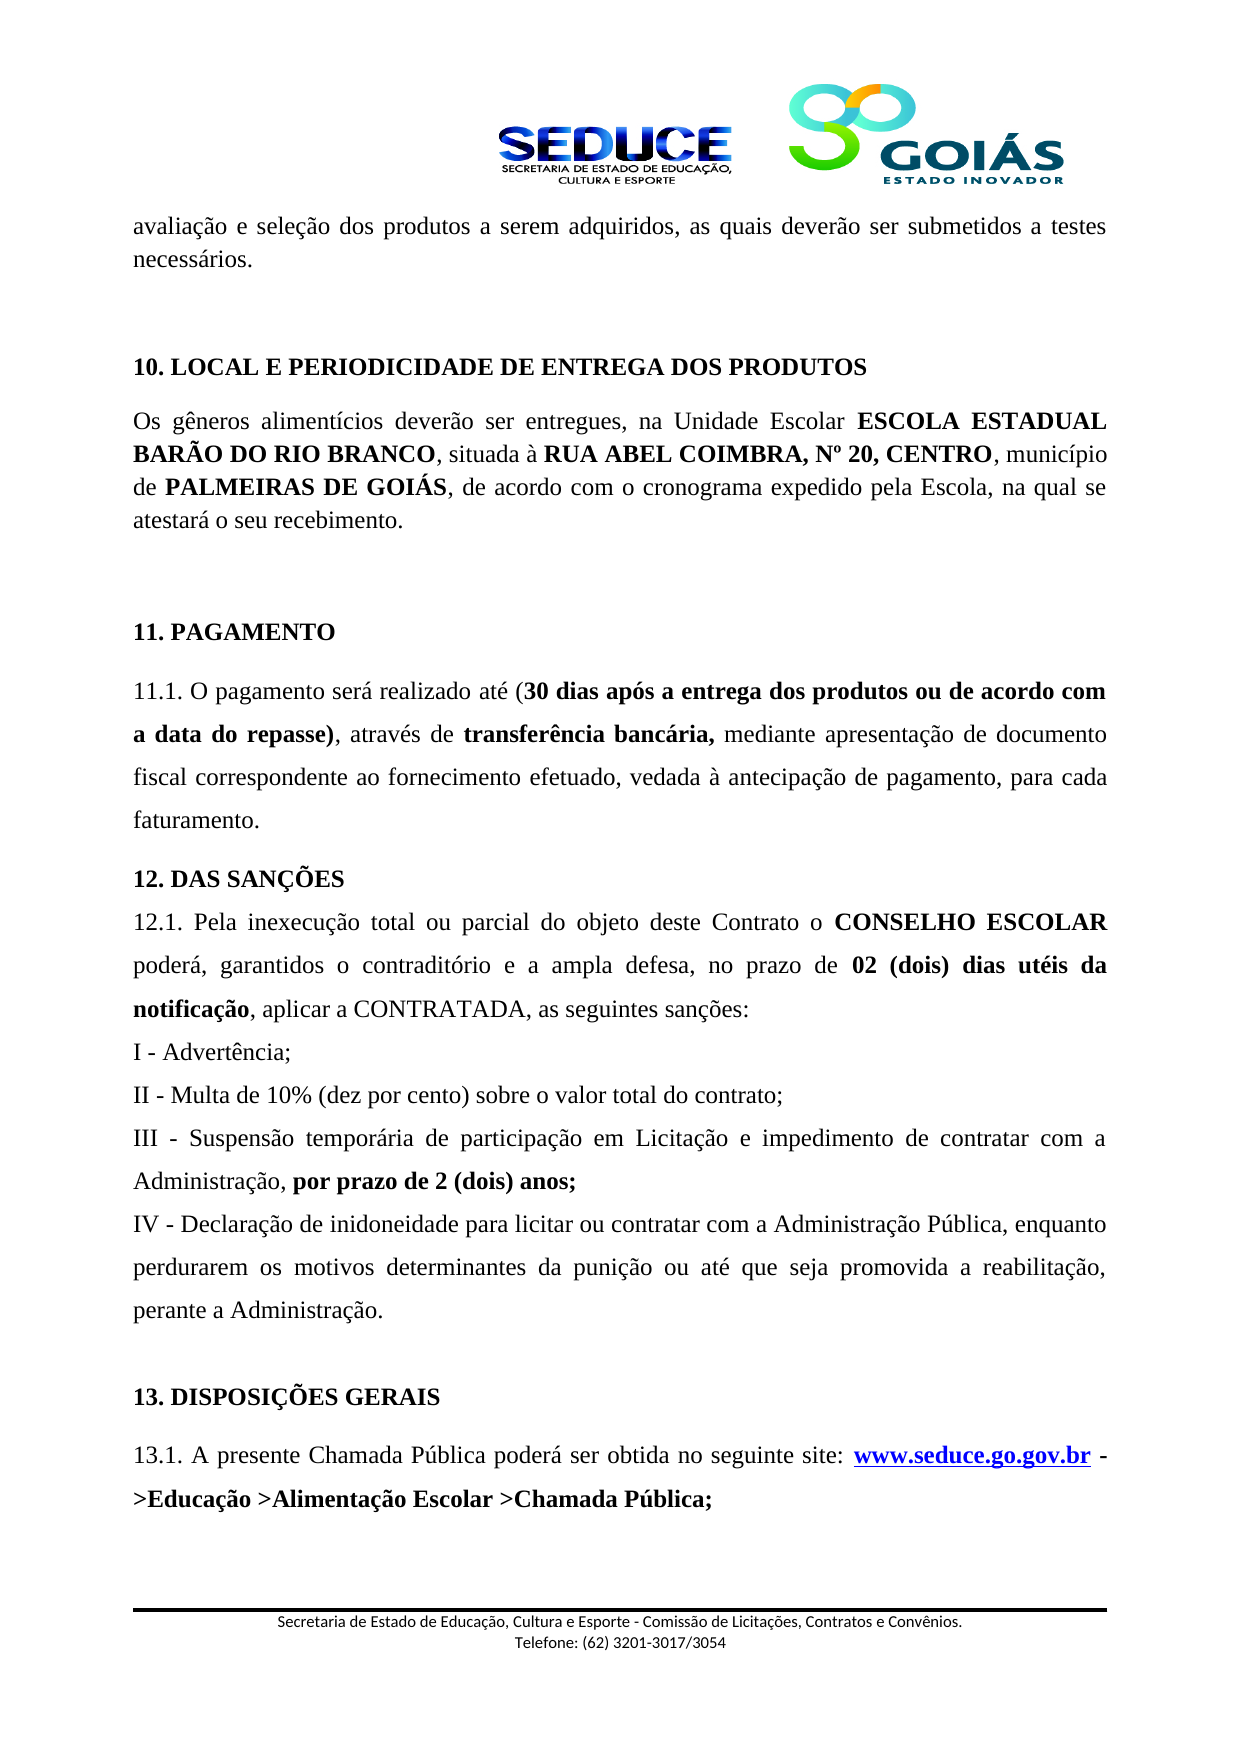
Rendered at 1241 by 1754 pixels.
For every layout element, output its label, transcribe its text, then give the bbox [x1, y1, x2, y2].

text 11. PAGAMENTO [133, 617, 1107, 646]
text 12.1. Pela inexecução total ou parcial do objeto deste Contrato o CONSELHO ESCOLAR poderá, garantidos o contraditório e a ampla defesa, no prazo de 02 (dois) dias utéis da notificação, aplicar a CONTRATADA, as seguintes sanções: [133, 907, 1107, 1022]
text III - Suspensão temporária de participação em Licitação e impedimento de contratar com a Administração, por prazo de 2 (dois) anos; [133, 1123, 1107, 1195]
picture [477, 73, 1108, 212]
text 12. DAS SANÇÕES [133, 864, 1107, 893]
text 13. DISPOSIÇÕES GERAIS [133, 1382, 1107, 1411]
text 11.1. O pagamento será realizado até (30 dias após a entrega dos produtos ou de acordo com a data do repasse), através de transferência bancária, mediante apresentação de documento fiscal correspondente ao fornecimento efetuado, vedada à antecipação de pagamento, para cada faturamento. [133, 676, 1107, 834]
text II - Multa de 10% (dez por cento) sobre o valor total do contrato; [133, 1080, 1107, 1109]
text IV - Declaração de inidoneidade para licitar ou contratar com a Administração Pública, enquanto perdurarem os motivos determinantes da punição ou até que seja promovida a reabilitação, perante a Administração. [133, 1209, 1107, 1324]
text Os gêneros alimentícios deverão ser entregues, na Unidade Escolar ESCOLA ESTADUAL BARÃO DO RIO BRANCO, situada à RUA ABEL COIMBRA, Nº 20, CENTRO, município de PALMEIRAS DE GOIÁS, de acordo com o cronograma expedido pela Escola, na qual se atestará o seu recebimento. [133, 406, 1107, 534]
text 10. LOCAL E PERIODICIDADE DE ENTREGA DOS PRODUTOS [133, 352, 1103, 381]
text I - Advertência; [133, 1037, 1107, 1066]
text 13.1. A presente Chamada Pública poderá ser obtida no seguinte site: www.seduce.go.gov.br ->Educação >Alimentação Escolar >Chamada Pública; [133, 1441, 1107, 1512]
